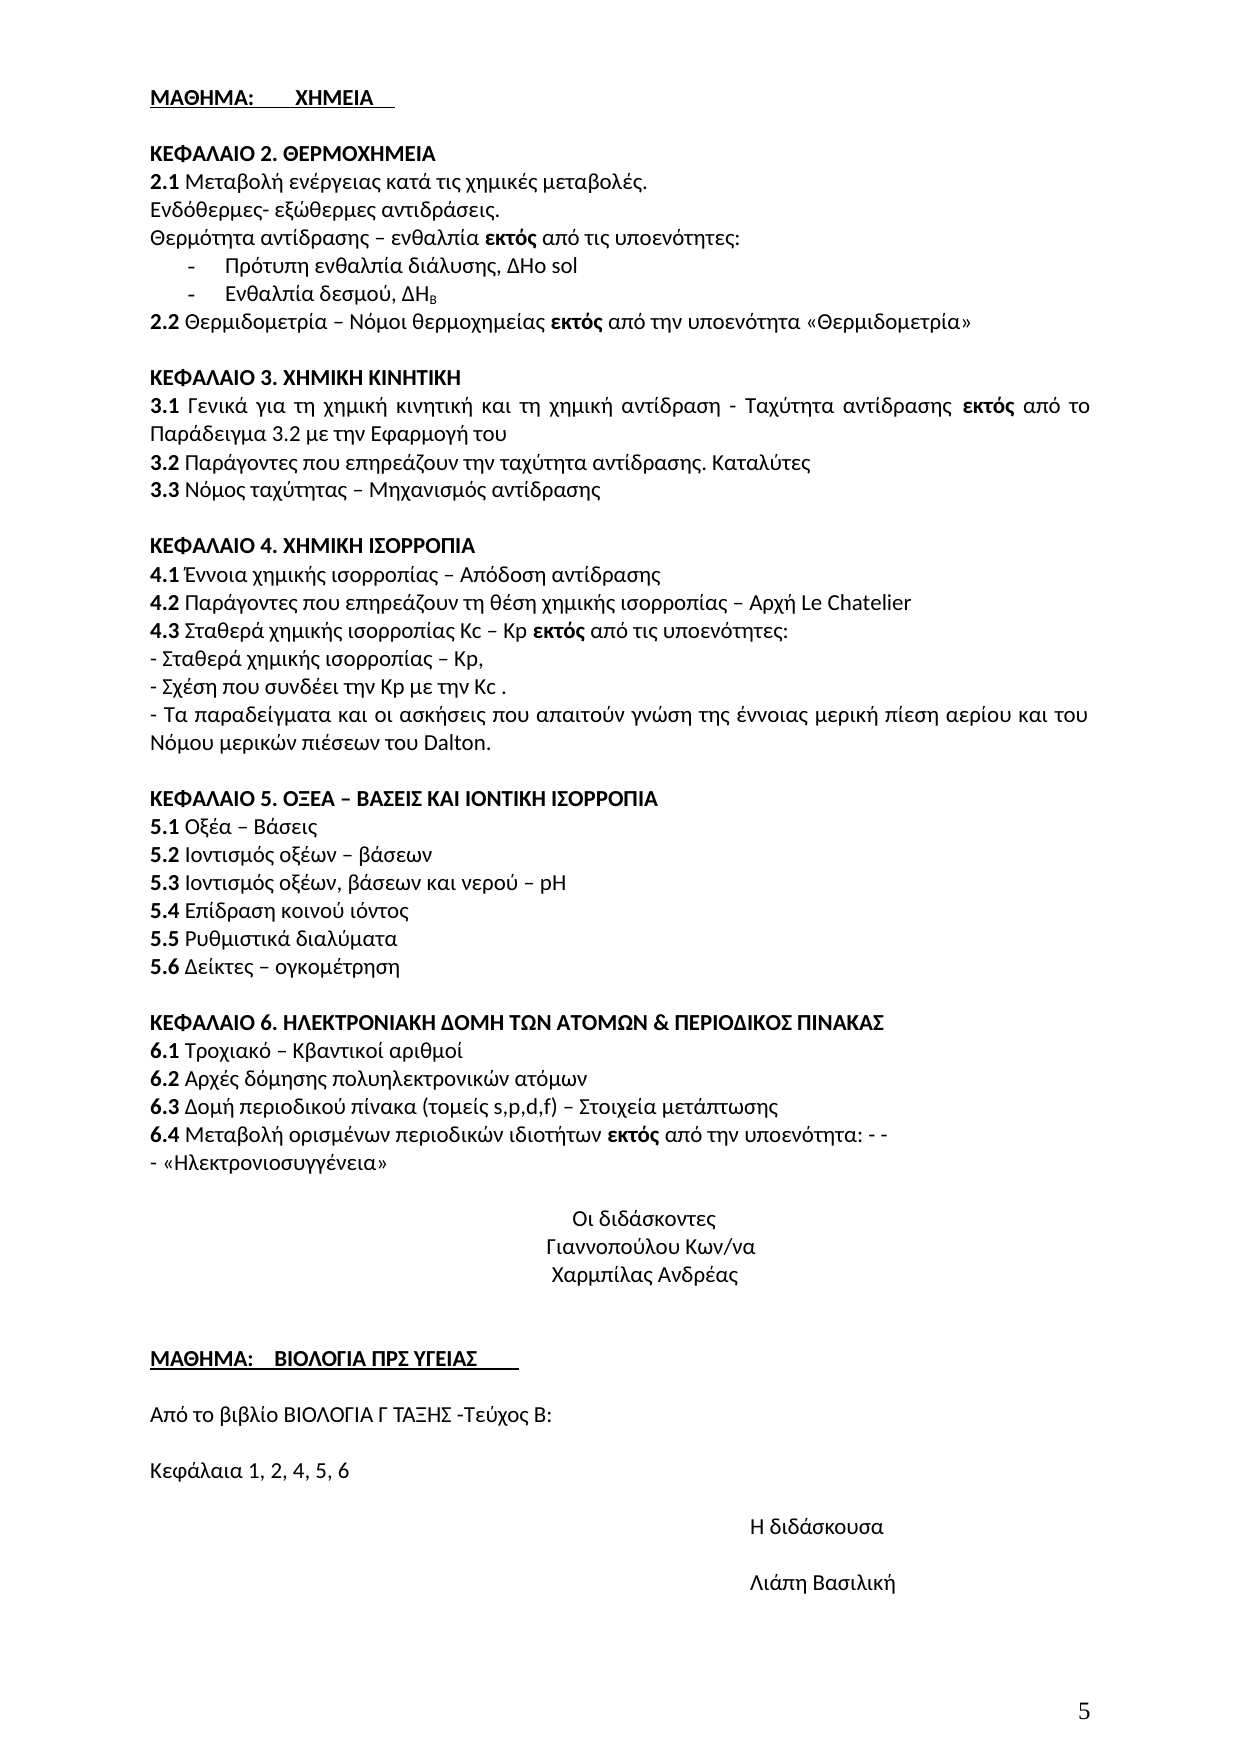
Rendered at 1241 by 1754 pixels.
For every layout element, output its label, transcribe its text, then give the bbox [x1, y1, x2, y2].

text 5.5 Ρυθμιστικά διαλύματα [150, 924, 1090, 952]
text ΚΕΦΑΛΑΙΟ 2. ΘΕΡΜΟΧΗΜΕΙΑ [150, 139, 1090, 167]
text ΜΑΘΗΜΑ: ΒΙΟΛΟΓΙΑ ΠΡΣ ΥΓΕΙΑΣ [150, 1344, 1090, 1372]
text 5.4 Επίδραση κοινού ιόντος [150, 896, 1090, 924]
text - Σταθερά χημικής ισορροπίας – Κp, [150, 644, 1090, 672]
text Από το βιβλίο ΒΙΟΛΟΓΙΑ Γ ΤΑΞΗΣ -Τεύχος Β: [150, 1400, 1090, 1428]
text 5.6 Δείκτες – ογκομέτρηση [150, 952, 1090, 980]
text 5.3 Ιοντισμός οξέων, βάσεων και νερού – pH [150, 868, 1090, 896]
text Οι διδάσκοντες [150, 1204, 1090, 1232]
text ΚΕΦΑΛΑΙΟ 5. ΟΞΕΑ – ΒΑΣΕΙΣ ΚΑΙ ΙΟΝΤΙΚΗ ΙΣΟΡΡΟΠΙΑ [150, 784, 1090, 812]
list Ενθαλπία δεσμού, ΔΗΒ [187, 279, 1090, 307]
text 6.2 Αρχές δόμησης πολυηλεκτρονικών ατόμων [150, 1064, 1090, 1092]
text - Τα παραδείγματα και οι ασκήσεις που απαιτούν γνώση της έννοιας μερική πίεση αερίου και του Νόμου μερικών πιέσεων του Dalton. [150, 700, 1090, 756]
text 6.4 Μεταβολή ορισμένων περιοδικών ιδιοτήτων εκτός από την υποενότητα: - - [150, 1120, 1090, 1148]
text 3.2 Παράγοντες που επηρεάζουν την ταχύτητα αντίδρασης. Καταλύτες [150, 448, 1090, 476]
text Θερμότητα αντίδρασης – ενθαλπία εκτός από τις υποενότητες: [150, 223, 1090, 251]
text ΚΕΦΑΛΑΙΟ 6. ΗΛΕΚΤΡΟΝΙΑΚΗ ΔΟΜΗ ΤΩΝ ΑΤΟΜΩΝ & ΠΕΡΙΟΔΙΚΟΣ ΠΙΝΑΚΑΣ [150, 1008, 1090, 1036]
text Ενδόθερμες- εξώθερμες αντιδράσεις. [150, 195, 1090, 223]
text ΚΕΦΑΛΑΙΟ 4. ΧΗΜΙΚΗ ΙΣΟΡΡΟΠΙΑ [150, 532, 1090, 560]
text Κεφάλαια 1, 2, 4, 5, 6 [150, 1456, 1090, 1484]
text Λιάπη Βασιλική [150, 1568, 1090, 1596]
text 2.2 Θερμιδομετρία – Νόμοι θερμοχημείας εκτός από την υποενότητα «Θερμιδομετρία» [150, 307, 1090, 336]
text Η διδάσκουσα [150, 1512, 1090, 1540]
text 6.1 Τροχιακό – Κβαντικοί αριθμοί [150, 1036, 1090, 1064]
list Πρότυπη ενθαλπία διάλυσης, ΔΗο sol [187, 251, 1090, 279]
text Γιαννοπούλου Κων/να [150, 1232, 1090, 1260]
text 4.3 Σταθερά χημικής ισορροπίας Kc – Κp εκτός από τις υποενότητες: [150, 616, 1090, 644]
text ΜΑΘΗΜΑ: ΧΗΜΕΙΑ [150, 83, 1090, 111]
text 5.1 Οξέα – Βάσεις [150, 812, 1090, 840]
text 6.3 Δομή περιοδικού πίνακα (τομείς s,p,d,f) – Στοιχεία μετάπτωσης [150, 1092, 1090, 1120]
text 3.3 Νόμος ταχύτητας – Μηχανισμός αντίδρασης [150, 476, 1090, 504]
text - Σχέση που συνδέει την Κp με την Kc . [150, 672, 1090, 700]
text 4.2 Παράγοντες που επηρεάζουν τη θέση χημικής ισορροπίας – Αρχή Le Chatelier [150, 588, 1090, 616]
text 3.1 Γενικά για τη χημική κινητική και τη χημική αντίδραση - Ταχύτητα αντίδρασης εκτός από το Παράδειγμα 3.2 με την Εφαρμογή του [150, 392, 1090, 448]
text Χαρμπίλας Ανδρέας [150, 1260, 1090, 1288]
text 5.2 Ιοντισμός οξέων – βάσεων [150, 840, 1090, 868]
text ΚΕΦΑΛΑΙΟ 3. ΧΗΜΙΚΗ ΚΙΝΗΤΙΚΗ [150, 363, 1090, 392]
text 2.1 Μεταβολή ενέργειας κατά τις χημικές μεταβολές. [150, 167, 1090, 195]
text - «Ηλεκτρονιοσυγγένεια» [150, 1148, 1090, 1176]
text 4.1 Έννοια χημικής ισορροπίας – Απόδοση αντίδρασης [150, 560, 1090, 588]
